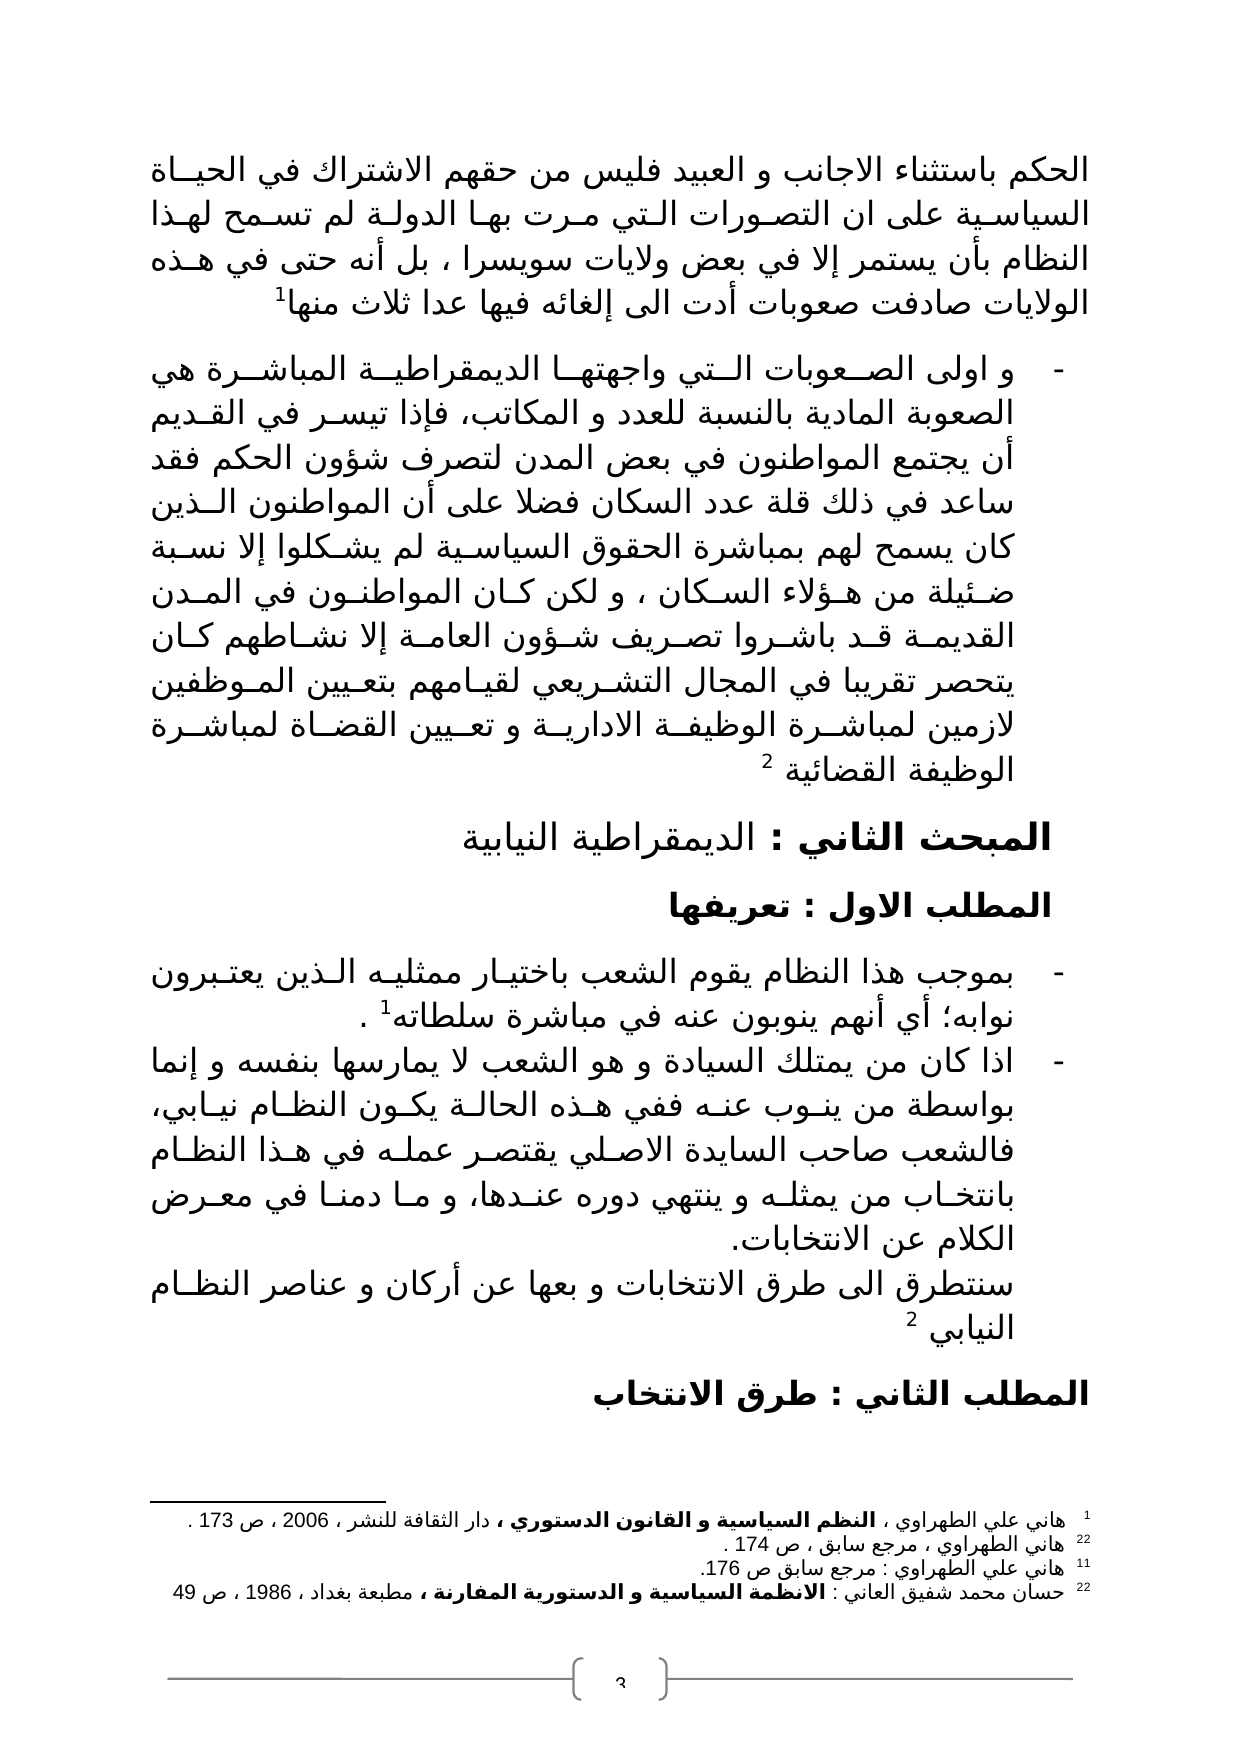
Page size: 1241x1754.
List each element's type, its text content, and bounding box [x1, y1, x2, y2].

list و اولى الصعوبات التي واجهتها الديمقراطية المباشرة هي الصعوبة المادية بالنسبة للعدد و المكاتب، فإذا تيسر في القديم أن يجتمع المواطنون في بعض المدن لتصرف شؤون الحكم فقد ساعد في ذلك قلة عدد السكان فضلا على أن المواطنون الذين كان يسمح لهم بمباشرة الحقوق السياسية لم يشكلوا إلا نسبة ضئيلة من هؤلاء السكان ، و لكن كان المواطنون في المدن القديمة قد باشروا تصريف شؤون العامة إلا نشاطهم كان يتحصر تقريبا في المجال التشريعي لقيامهم بتعيين الموظفين لازمين لمباشرة الوظيفة الادارية و تعيين القضاة لمباشرة الوظيفة القضائية 2 [150, 349, 1053, 789]
list سنتطرق الى طرق الانتخابات و بعها عن أركان و عناصر النظام النيابي 2 [150, 1264, 1015, 1348]
text المطلب الثاني : طرق الانتخاب [150, 1374, 1090, 1413]
list اذا كان من يمتلك السيادة و هو الشعب لا يمارسها بنفسه و إنما بواسطة من ينوب عنه ففي هذه الحالة يكون النظام نيابي، فالشعب صاحب السايدة الاصلي يقتصر عمله في هذا النظام بانتخاب من يمثله و ينتهي دوره عندها، و ما دمنا في معرض الكلام عن الانتخابات. [150, 1041, 1053, 1258]
text المبحث الثاني : الديمقراطية النيابية [150, 816, 1053, 859]
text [150, 150, 1090, 323]
list بموجب هذا النظام يقوم الشعب باختيار ممثليه الذين يعتبرون نوابه؛ أي أنهم ينوبون عنه في مباشرة سلطاته1 . [150, 952, 1053, 1036]
text المطلب الاول : تعريفها [150, 887, 1053, 926]
